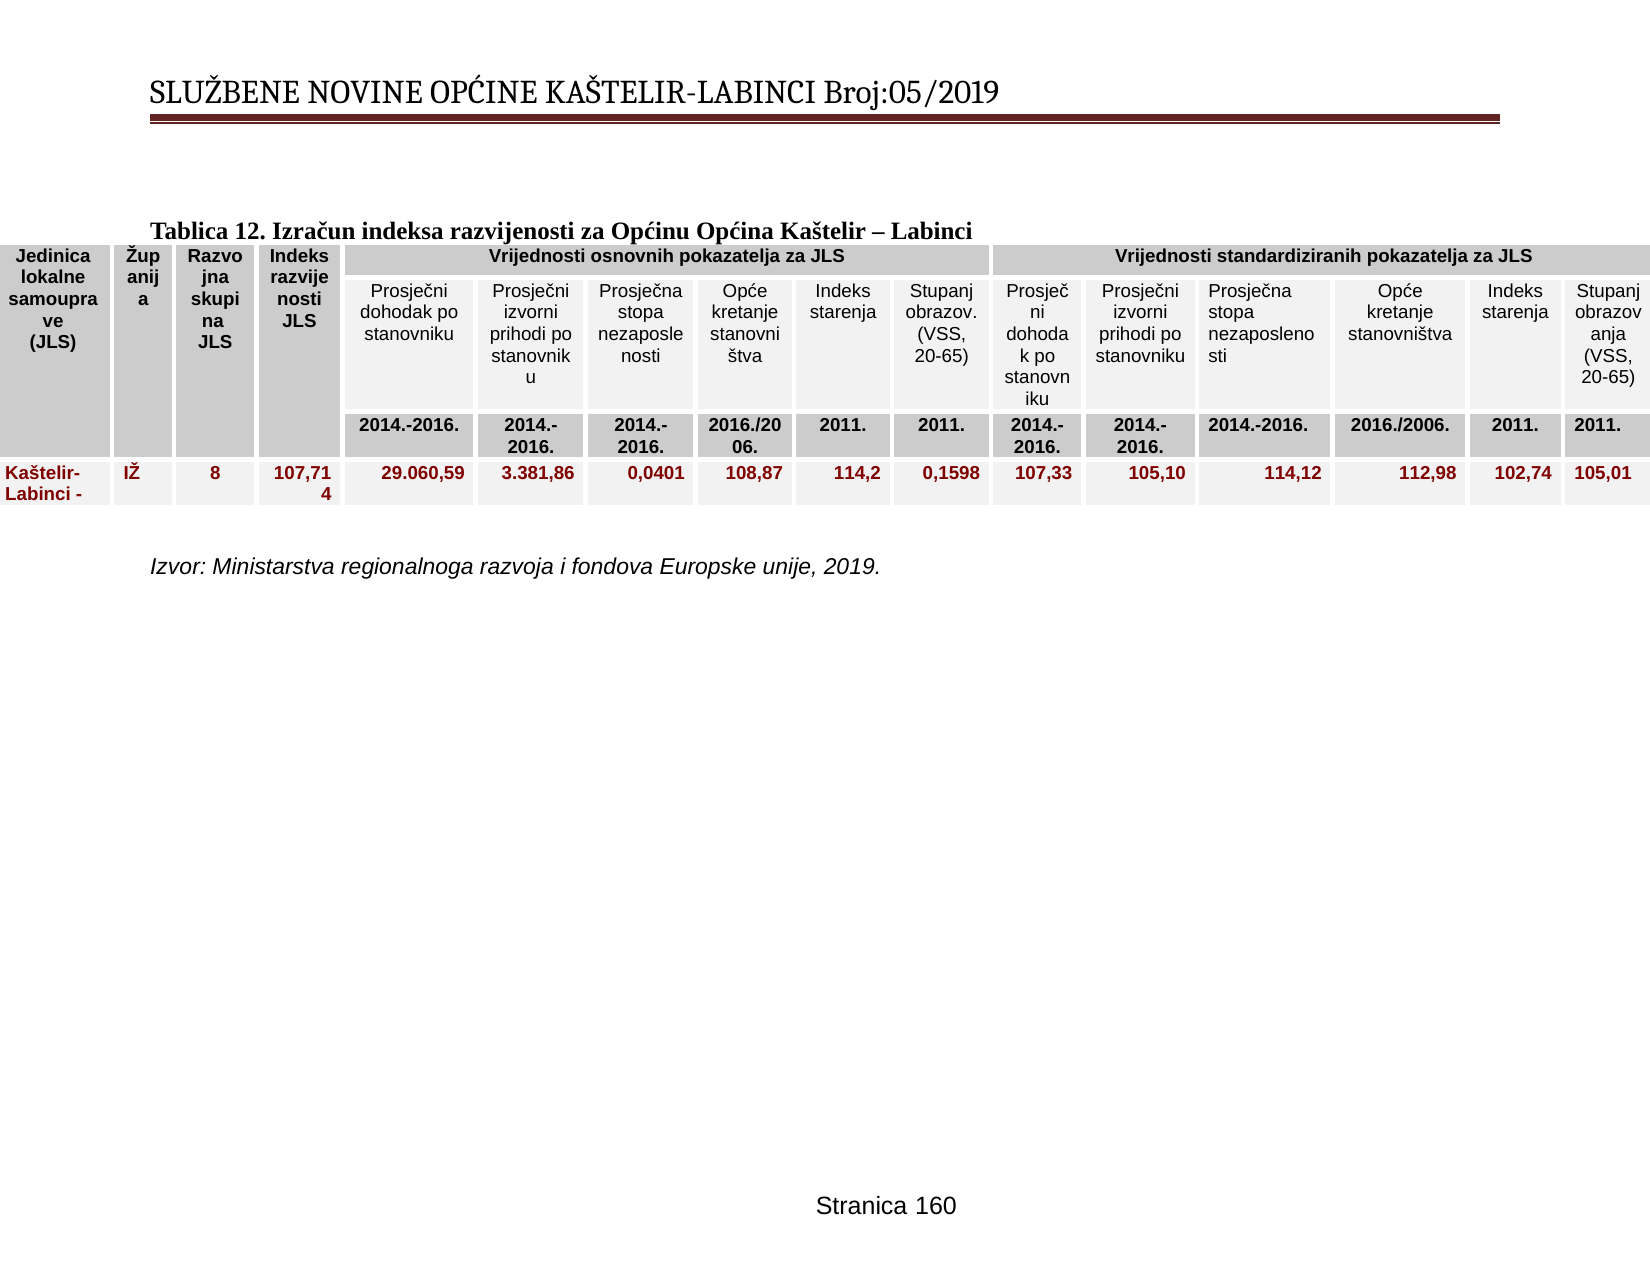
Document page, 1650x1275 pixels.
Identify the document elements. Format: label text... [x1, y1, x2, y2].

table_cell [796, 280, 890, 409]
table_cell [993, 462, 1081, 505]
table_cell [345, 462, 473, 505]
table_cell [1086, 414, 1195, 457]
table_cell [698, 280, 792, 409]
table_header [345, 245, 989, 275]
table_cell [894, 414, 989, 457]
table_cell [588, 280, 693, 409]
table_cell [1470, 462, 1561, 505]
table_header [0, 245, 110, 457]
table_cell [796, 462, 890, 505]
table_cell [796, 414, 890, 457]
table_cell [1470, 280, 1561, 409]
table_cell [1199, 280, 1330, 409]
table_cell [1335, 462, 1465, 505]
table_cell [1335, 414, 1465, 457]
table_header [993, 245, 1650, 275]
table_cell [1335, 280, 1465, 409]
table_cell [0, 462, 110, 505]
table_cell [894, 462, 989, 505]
text Tablica 12. Izračun indeksa razvijenosti za Općinu Općina Kaštelir – Labinci [150, 216, 1500, 245]
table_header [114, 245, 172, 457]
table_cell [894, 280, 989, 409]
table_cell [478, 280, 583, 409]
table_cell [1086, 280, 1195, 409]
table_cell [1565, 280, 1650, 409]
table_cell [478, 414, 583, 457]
text Izvor: Ministarstva regionalnoga razvoja i fondova Europske unije, 2019. [150, 553, 1500, 579]
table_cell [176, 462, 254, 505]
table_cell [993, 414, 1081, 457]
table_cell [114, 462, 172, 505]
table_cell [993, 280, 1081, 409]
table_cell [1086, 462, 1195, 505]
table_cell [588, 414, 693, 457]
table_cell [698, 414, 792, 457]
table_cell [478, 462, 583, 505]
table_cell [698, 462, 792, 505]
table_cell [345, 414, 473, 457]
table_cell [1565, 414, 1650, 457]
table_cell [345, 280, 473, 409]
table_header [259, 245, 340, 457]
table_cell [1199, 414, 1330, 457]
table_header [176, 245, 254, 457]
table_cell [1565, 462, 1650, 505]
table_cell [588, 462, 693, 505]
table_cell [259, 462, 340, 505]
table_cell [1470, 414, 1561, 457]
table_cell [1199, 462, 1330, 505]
